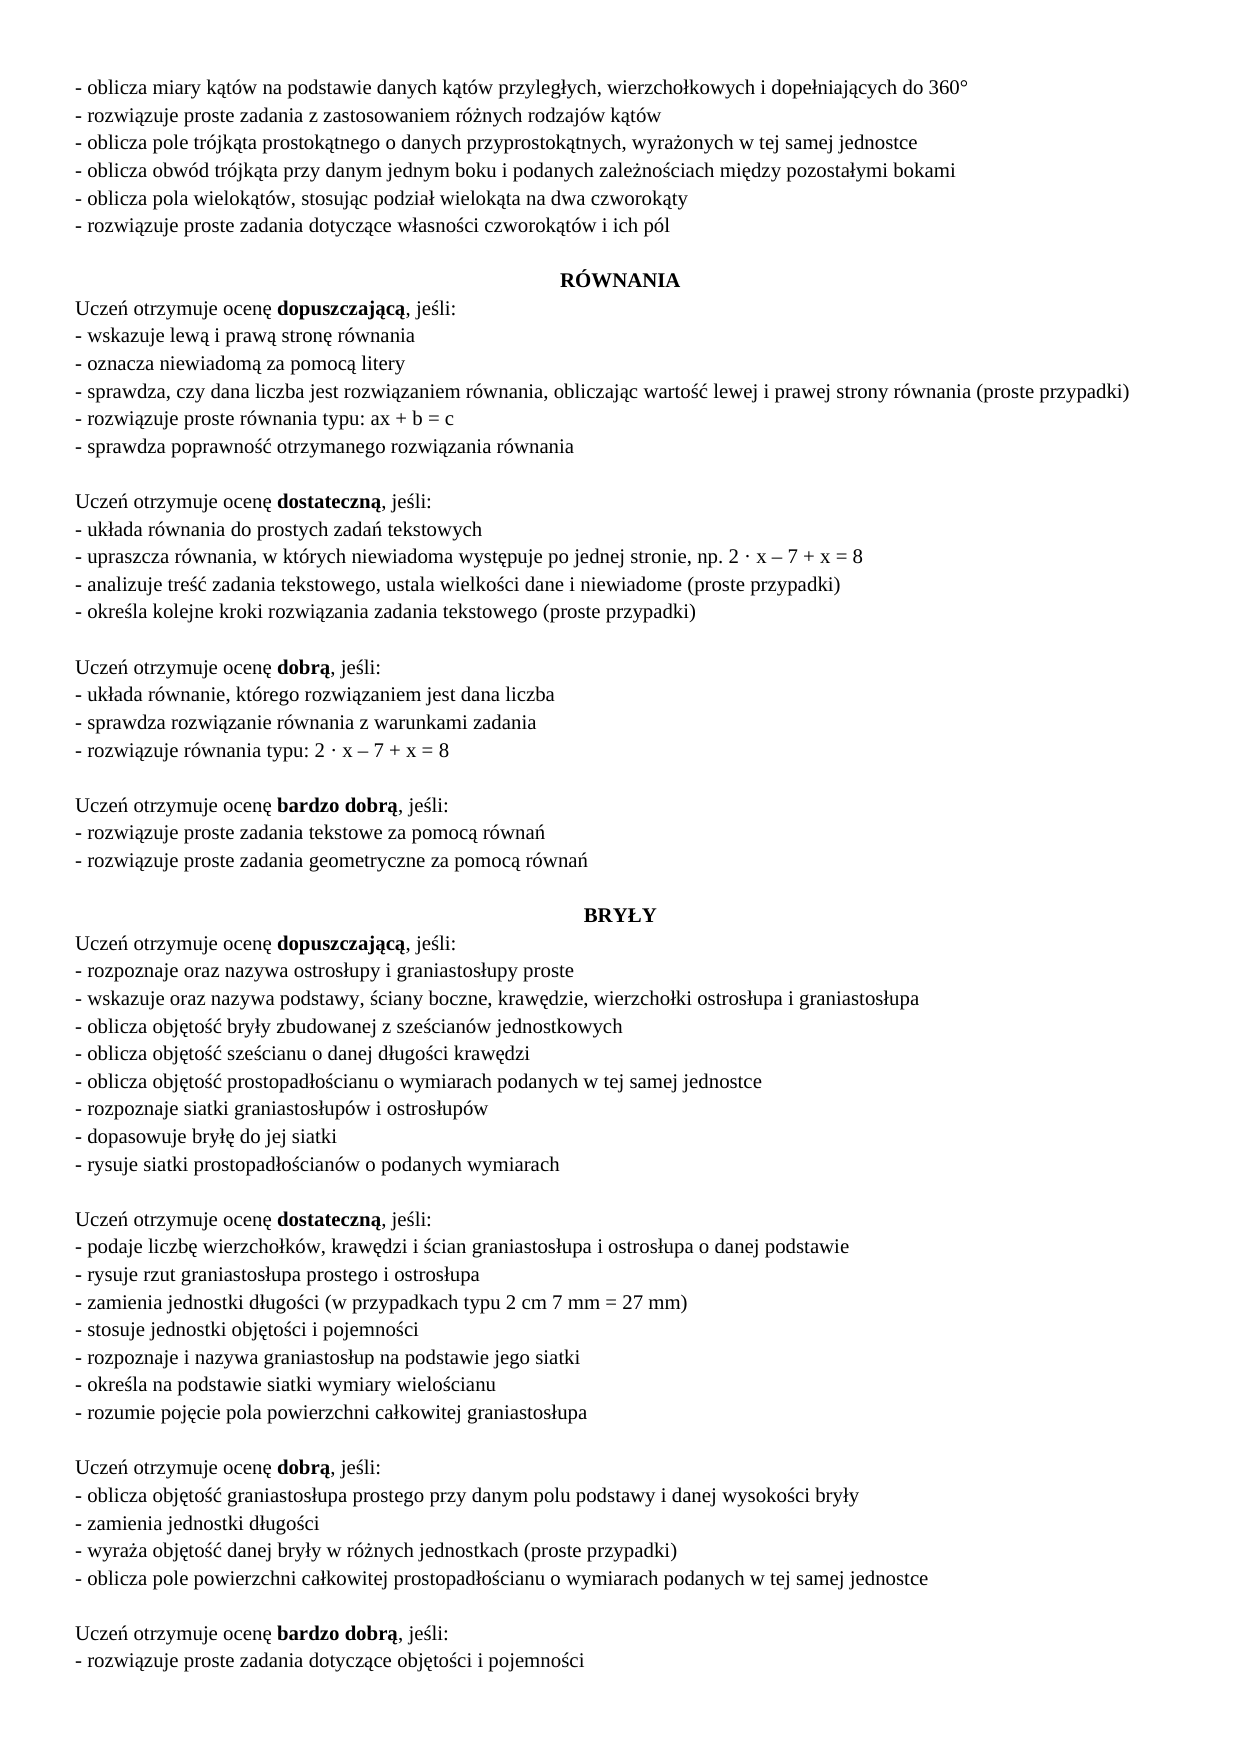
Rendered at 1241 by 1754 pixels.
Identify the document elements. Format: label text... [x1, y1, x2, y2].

text - układa równanie, którego rozwiązaniem jest dana liczba [75, 682, 1165, 706]
text - oblicza objętość sześcianu o danej długości krawędzi [75, 1041, 1165, 1065]
text Uczeń otrzymuje ocenę dobrą, jeśli: [75, 1455, 1165, 1479]
text - rozwiązuje proste zadania tekstowe za pomocą równań [75, 820, 1165, 844]
text - upraszcza równania, w których niewiadoma występuje po jednej stronie, np. 2 · x – 7 + x = 8 [75, 544, 1165, 568]
text - wyraża objętość danej bryły w różnych jednostkach (proste przypadki) [75, 1538, 1165, 1562]
text - określa kolejne kroki rozwiązania zadania tekstowego (proste przypadki) [75, 599, 1165, 623]
text Uczeń otrzymuje ocenę dopuszczającą, jeśli: [75, 296, 1165, 320]
text - układa równania do prostych zadań tekstowych [75, 517, 1165, 541]
text - rozpoznaje i nazywa graniastosłup na podstawie jego siatki [75, 1345, 1165, 1369]
text - analizuje treść zadania tekstowego, ustala wielkości dane i niewiadome (proste przypadki) [75, 572, 1165, 596]
text - zamienia jednostki długości [75, 1510, 1165, 1534]
text - rozwiązuje proste zadania dotyczące objętości i pojemności [75, 1648, 1165, 1672]
text - wskazuje oraz nazywa podstawy, ściany boczne, krawędzie, wierzchołki ostrosłupa i graniastosłupa [75, 986, 1165, 1010]
text - rozpoznaje siatki graniastosłupów i ostrosłupów [75, 1096, 1165, 1120]
text - stosuje jednostki objętości i pojemności [75, 1317, 1165, 1341]
text - rozwiązuje równania typu: 2 · x – 7 + x = 8 [75, 737, 1165, 762]
text RÓWNANIA [75, 268, 1165, 292]
text - oblicza objętość prostopadłościanu o wymiarach podanych w tej samej jednostce [75, 1069, 1165, 1093]
text - oblicza pole powierzchni całkowitej prostopadłościanu o wymiarach podanych w tej samej jednostce [75, 1566, 1165, 1590]
text Uczeń otrzymuje ocenę bardzo dobrą, jeśli: [75, 1621, 1165, 1645]
text - rozwiązuje proste równania typu: ax + b = c [75, 406, 1165, 430]
text Uczeń otrzymuje ocenę dostateczną, jeśli: [75, 489, 1165, 513]
text - rysuje siatki prostopadłościanów o podanych wymiarach [75, 1152, 1165, 1176]
text - wskazuje lewą i prawą stronę równania [75, 323, 1165, 347]
text - rozwiązuje proste zadania dotyczące własności czworokątów i ich pól [75, 213, 1165, 237]
text - oblicza pole trójkąta prostokątnego o danych przyprostokątnych, wyrażonych w tej samej jednostce [75, 130, 1165, 154]
text - rozpoznaje oraz nazywa ostrosłupy i graniastosłupy proste [75, 958, 1165, 982]
text - rozwiązuje proste zadania geometryczne za pomocą równań [75, 848, 1165, 872]
text - podaje liczbę wierzchołków, krawędzi i ścian graniastosłupa i ostrosłupa o danej podstawie [75, 1234, 1165, 1258]
text - oblicza obwód trójkąta przy danym jednym boku i podanych zależnościach między pozostałymi bokami [75, 158, 1165, 182]
text - określa na podstawie siatki wymiary wielościanu [75, 1372, 1165, 1396]
text - oblicza objętość bryły zbudowanej z sześcianów jednostkowych [75, 1013, 1165, 1038]
text - dopasowuje bryłę do jej siatki [75, 1124, 1165, 1148]
text - rozwiązuje proste zadania z zastosowaniem różnych rodzajów kątów [75, 103, 1165, 127]
text - oblicza pola wielokątów, stosując podział wielokąta na dwa czworokąty [75, 185, 1165, 209]
text Uczeń otrzymuje ocenę bardzo dobrą, jeśli: [75, 793, 1165, 817]
text Uczeń otrzymuje ocenę dobrą, jeśli: [75, 655, 1165, 679]
text - oznacza niewiadomą za pomocą litery [75, 351, 1165, 375]
text - oblicza miary kątów na podstawie danych kątów przyległych, wierzchołkowych i dopełniających do 360° [75, 75, 1165, 99]
text - sprawdza rozwiązanie równania z warunkami zadania [75, 710, 1165, 734]
text - rozumie pojęcie pola powierzchni całkowitej graniastosłupa [75, 1400, 1165, 1424]
text BRYŁY [75, 903, 1165, 927]
text Uczeń otrzymuje ocenę dopuszczającą, jeśli: [75, 931, 1165, 955]
text - oblicza objętość graniastosłupa prostego przy danym polu podstawy i danej wysokości bryły [75, 1483, 1165, 1507]
text - sprawdza, czy dana liczba jest rozwiązaniem równania, obliczając wartość lewej i prawej strony równania (proste przypadki) [75, 379, 1165, 403]
text - rysuje rzut graniastosłupa prostego i ostrosłupa [75, 1262, 1165, 1286]
text - sprawdza poprawność otrzymanego rozwiązania równania [75, 434, 1165, 458]
text - zamienia jednostki długości (w przypadkach typu 2 cm 7 mm = 27 mm) [75, 1289, 1165, 1314]
text Uczeń otrzymuje ocenę dostateczną, jeśli: [75, 1207, 1165, 1231]
